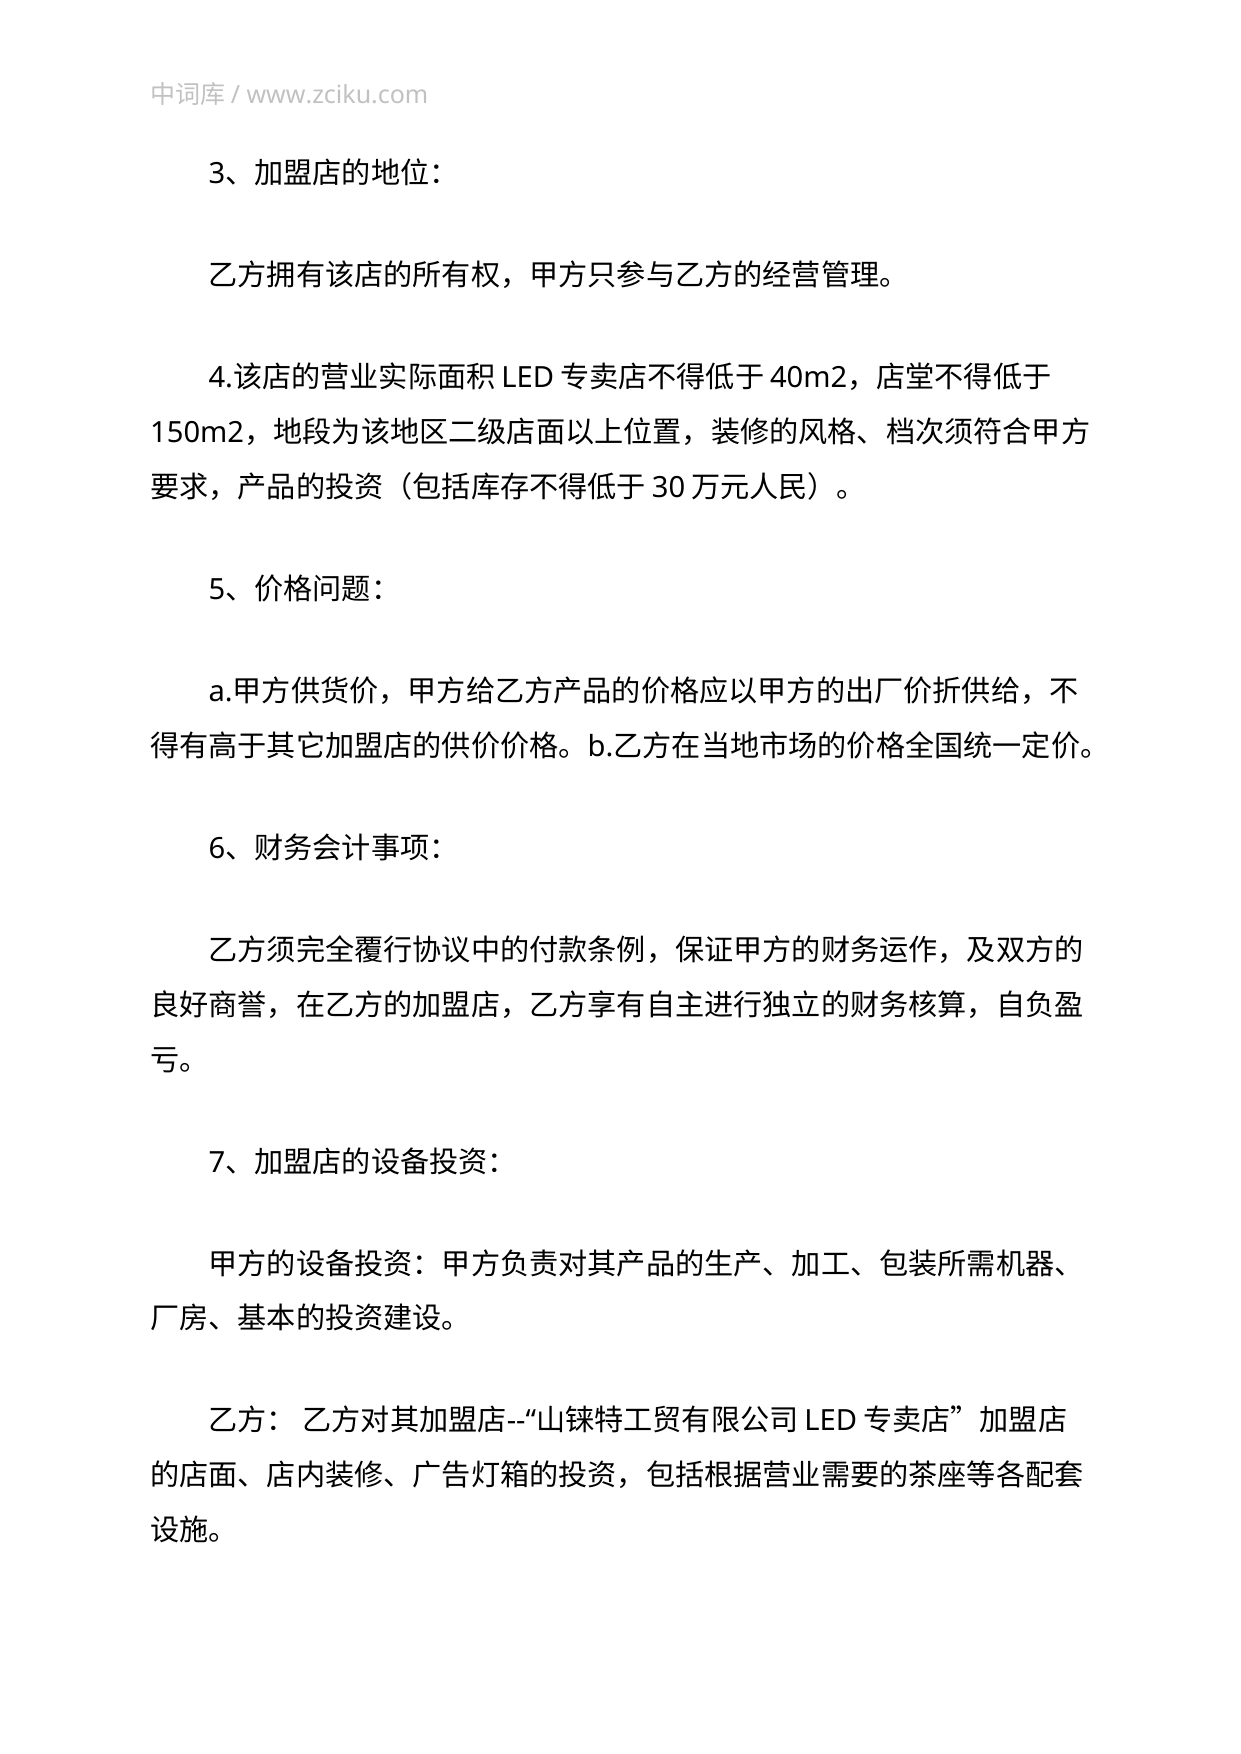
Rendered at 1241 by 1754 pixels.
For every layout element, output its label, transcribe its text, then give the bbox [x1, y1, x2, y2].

text 7、加盟店的设备投资： [150, 1138, 1090, 1181]
text 3、加盟店的地位： [150, 150, 1090, 192]
text 6、财务会计事项： [150, 825, 1090, 867]
text a.甲方供货价，甲方给乙方产品的价格应以甲方的出厂价折供给，不得有高于其它加盟店的供价价格。b.乙方在当地市场的价格全国统一定价。 [150, 668, 1090, 765]
text 乙方须完全覆行协议中的付款条例，保证甲方的财务运作，及双方的良好商誉，在乙方的加盟店，乙方享有自主进行独立的财务核算，自负盈亏。 [150, 927, 1090, 1079]
text 甲方的设备投资：甲方负责对其产品的生产、加工、包装所需机器、厂房、基本的投资建设。 [150, 1240, 1090, 1337]
text 乙方拥有该店的所有权，甲方只参与乙方的经营管理。 [150, 252, 1090, 294]
text 4.该店的营业实际面积LED专卖店不得低于40m2，店堂不得低于150m2，地段为该地区二级店面以上位置，装修的风格、档次须符合甲方要求，产品的投资（包括库存不得低于30万元人民）。 [150, 354, 1090, 506]
text 5、价格问题： [150, 566, 1090, 608]
text 乙方： 乙方对其加盟店--“山铼特工贸有限公司LED专卖店”加盟店的店面、店内装修、广告灯箱的投资，包括根据营业需要的茶座等各配套设施。 [150, 1397, 1090, 1549]
